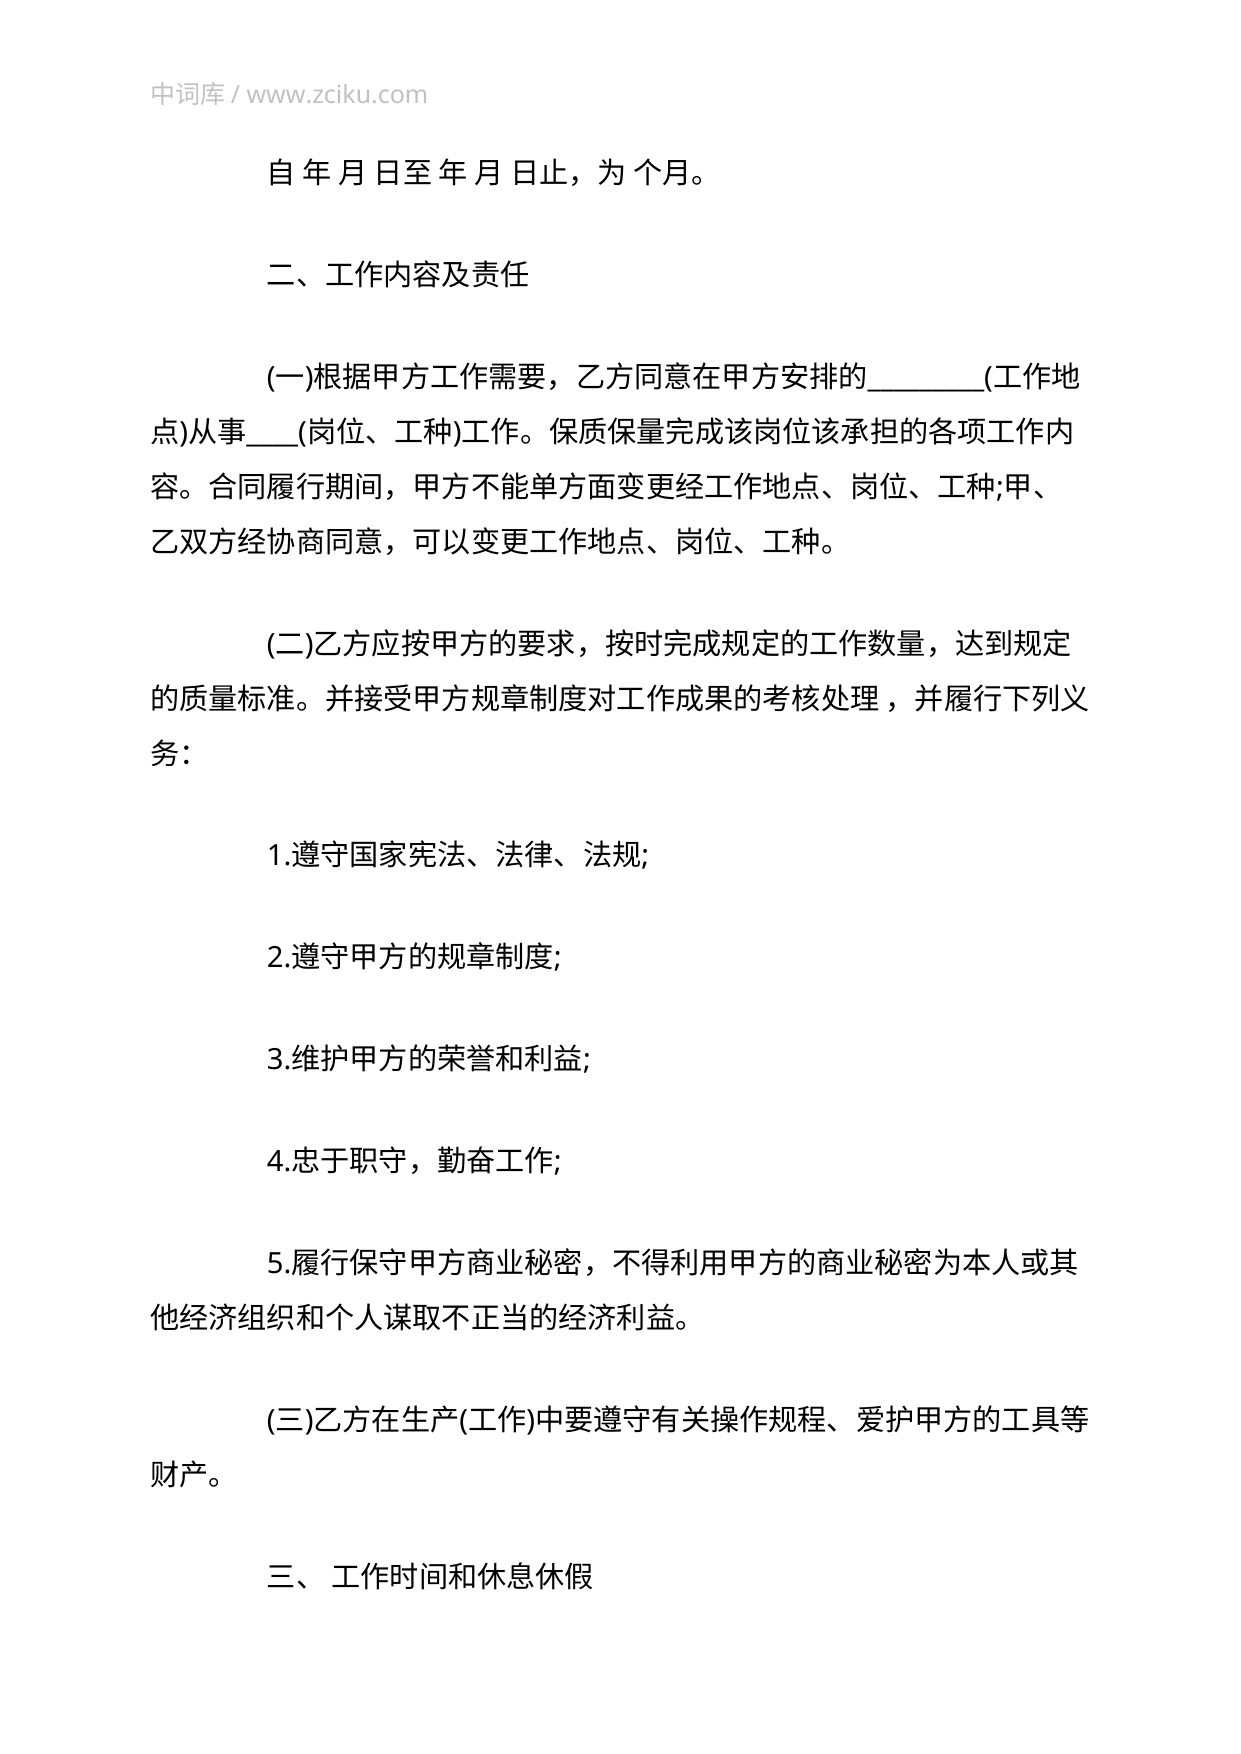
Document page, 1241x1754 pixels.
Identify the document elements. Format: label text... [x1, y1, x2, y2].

text 三、 工作时间和休息休假 [150, 1553, 1090, 1596]
text 二、工作内容及责任 [150, 252, 1090, 294]
text (二)乙方应按甲方的要求，按时完成规定的工作数量，达到规定的质量标准。并接受甲方规章制度对工作成果的考核处理 ，并履行下列义务： [150, 620, 1090, 772]
text 4.忠于职守，勤奋工作; [150, 1138, 1090, 1180]
text (一)根据甲方工作需要，乙方同意在甲方安排的_________(工作地点)从事____(岗位、工种)工作。保质保量完成该岗位该承担的各项工作内容。合同履行期间，甲方不能单方面变更经工作地点、岗位、工种;甲、乙双方经协商同意，可以变更工作地点、岗位、工种。 [150, 353, 1090, 561]
text 3.维护甲方的荣誉和利益; [150, 1036, 1090, 1078]
text 1.遵守国家宪法、法律、法规; [150, 832, 1090, 874]
text 2.遵守甲方的规章制度; [150, 934, 1090, 976]
text 自 年 月 日至 年 月 日止，为 个月。 [150, 150, 1090, 192]
text 5.履行保守甲方商业秘密，不得利用甲方的商业秘密为本人或其他经济组织和个人谋取不正当的经济利益。 [150, 1240, 1090, 1337]
text (三)乙方在生产(工作)中要遵守有关操作规程、爱护甲方的工具等财产。 [150, 1397, 1090, 1494]
